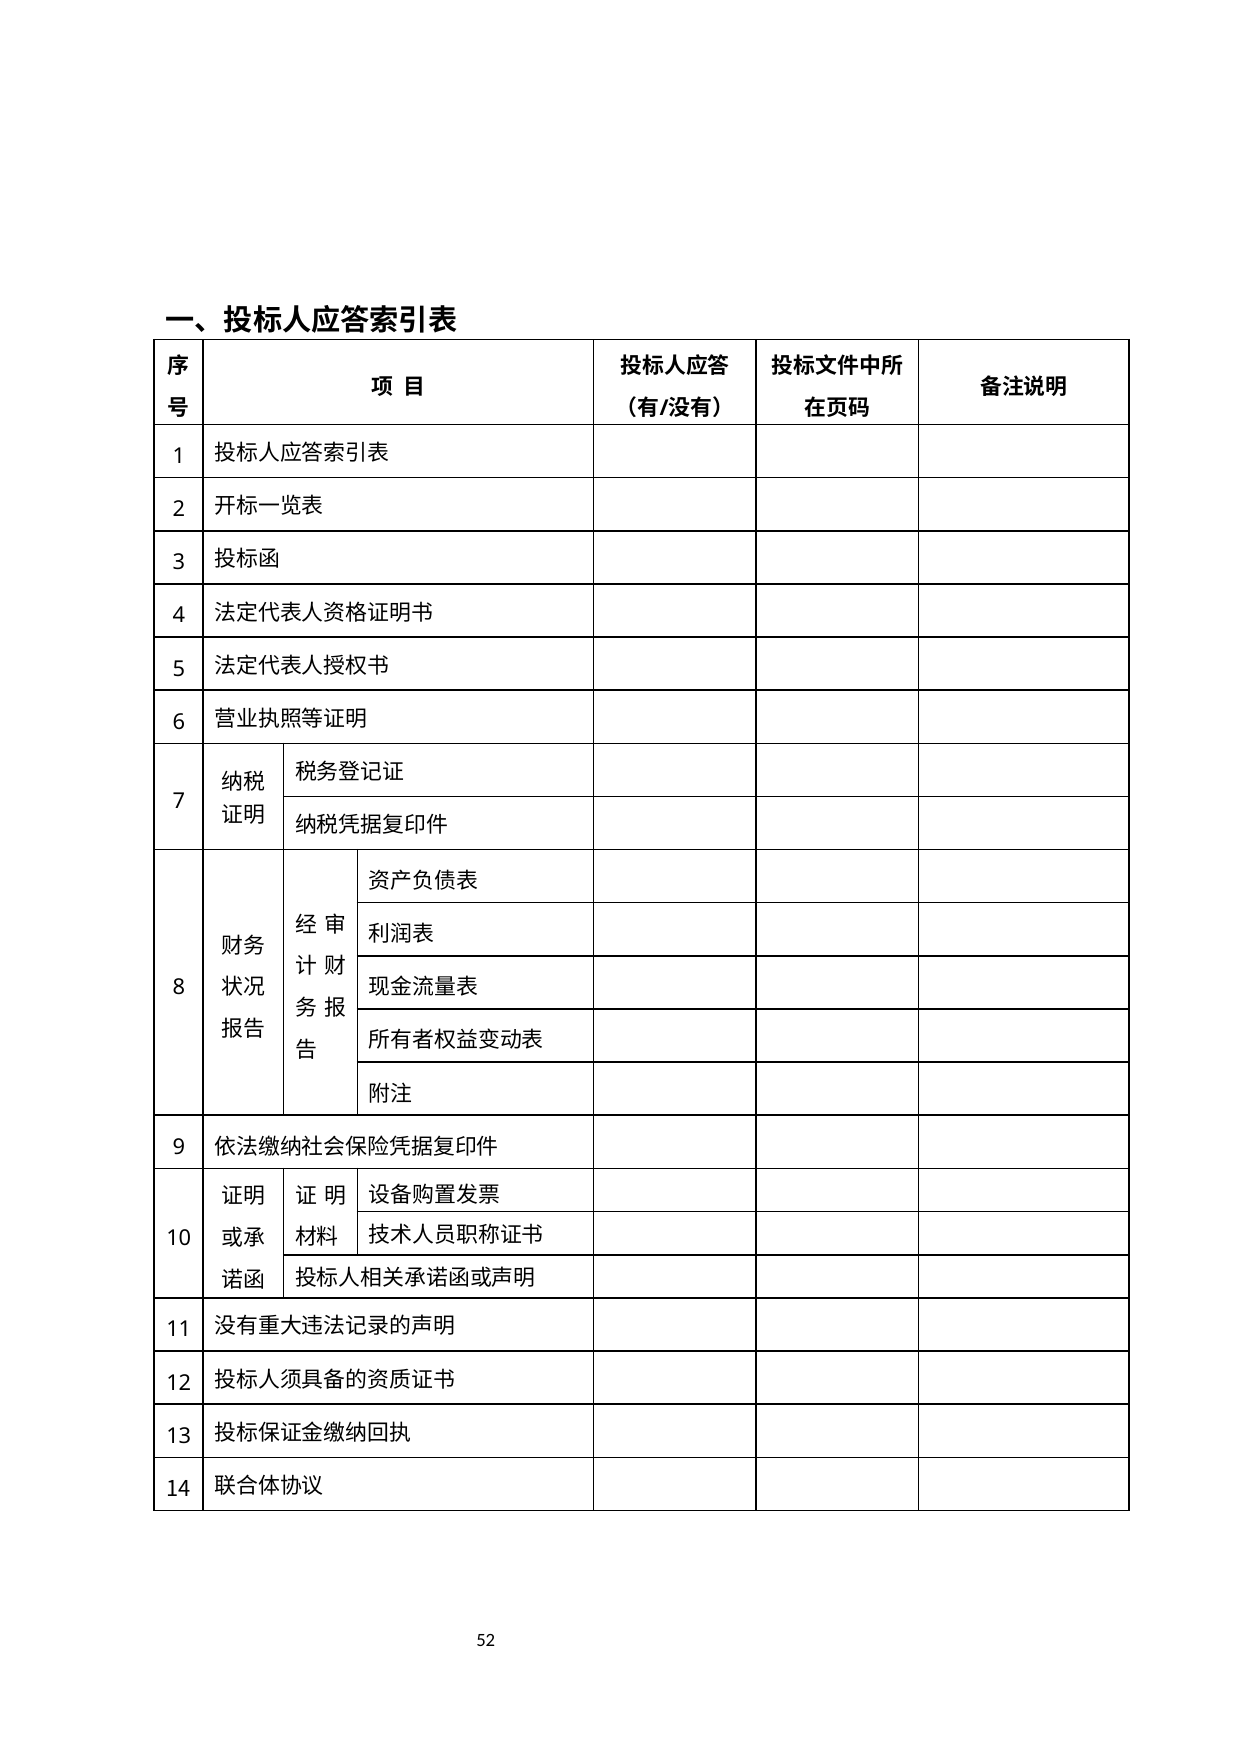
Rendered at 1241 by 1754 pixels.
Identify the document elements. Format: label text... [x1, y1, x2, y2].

table_cell [594, 532, 755, 583]
table_cell 联合体协议 [204, 1458, 593, 1509]
table_cell 7 [155, 744, 202, 849]
table_cell [919, 478, 1128, 530]
table_cell [594, 425, 755, 477]
table_cell [919, 1063, 1128, 1114]
table_cell [594, 1256, 755, 1297]
table_cell 2 [155, 478, 202, 530]
table_cell [757, 1352, 918, 1403]
table_cell 设备购置发票 [358, 1169, 593, 1211]
table_header 序号 [155, 340, 202, 424]
table_cell 所有者权益变动表 [358, 1010, 593, 1061]
table_cell [757, 691, 918, 742]
table_cell [594, 903, 755, 955]
table_cell 投标人须具备的资质证书 [204, 1352, 593, 1403]
table_cell 现金流量表 [358, 957, 593, 1008]
table_cell [919, 638, 1128, 689]
table_cell [594, 1405, 755, 1456]
table_cell [757, 797, 918, 849]
table_cell [594, 1116, 755, 1167]
table_cell [757, 1458, 918, 1509]
table_cell 证明材料 [284, 1169, 357, 1254]
table_cell [757, 532, 918, 583]
table_cell 12 [155, 1352, 202, 1403]
table_header 备注说明 [919, 340, 1128, 424]
table_cell 5 [155, 638, 202, 689]
table_cell 营业执照等证明 [204, 691, 593, 742]
table_cell [919, 691, 1128, 742]
table_cell [919, 957, 1128, 1008]
table_cell [757, 1299, 918, 1350]
table_cell [594, 1299, 755, 1350]
table_cell [919, 903, 1128, 955]
table_cell 依法缴纳社会保险凭据复印件 [204, 1116, 593, 1167]
table_cell 10 [155, 1169, 202, 1297]
table_cell 13 [155, 1405, 202, 1456]
table_cell 11 [155, 1299, 202, 1350]
table_cell [757, 1212, 918, 1254]
table_cell [757, 638, 918, 689]
table_cell [594, 1212, 755, 1254]
table_cell [919, 425, 1128, 477]
table_cell [594, 1352, 755, 1403]
table_cell [919, 744, 1128, 796]
table_cell [919, 1405, 1128, 1456]
table_cell 法定代表人授权书 [204, 638, 593, 689]
table_header 项 目 [204, 340, 593, 424]
table_cell [757, 903, 918, 955]
table_cell [919, 1212, 1128, 1254]
table_cell [757, 585, 918, 636]
table_cell 投标保证金缴纳回执 [204, 1405, 593, 1456]
table_cell [757, 425, 918, 477]
table_cell [919, 1299, 1128, 1350]
table_cell [594, 1063, 755, 1114]
table_cell 法定代表人资格证明书 [204, 585, 593, 636]
table_cell 3 [155, 532, 202, 583]
table_cell [594, 957, 755, 1008]
table_cell [594, 638, 755, 689]
table_cell 税务登记证 [284, 744, 593, 796]
table_cell [757, 1256, 918, 1297]
table_cell 投标函 [204, 532, 593, 583]
table_cell 开标一览表 [204, 478, 593, 530]
table_cell [594, 1169, 755, 1211]
table_cell [919, 1256, 1128, 1297]
table_cell [594, 744, 755, 796]
table_cell [757, 1063, 918, 1114]
table_cell 4 [155, 585, 202, 636]
table_cell 利润表 [358, 903, 593, 955]
table_header 投标文件中所在页码 [757, 340, 918, 424]
table_cell [594, 797, 755, 849]
table_cell [919, 585, 1128, 636]
table_cell 技术人员职称证书 [358, 1212, 593, 1254]
table_cell [919, 1010, 1128, 1061]
table_cell 14 [155, 1458, 202, 1509]
table_cell 9 [155, 1116, 202, 1167]
table_cell [919, 1458, 1128, 1509]
table_cell 投标人相关承诺函或声明 [284, 1256, 593, 1297]
table_cell [919, 850, 1128, 902]
table_cell [594, 1010, 755, 1061]
table_cell 资产负债表 [358, 850, 593, 902]
table_cell 投标人应答索引表 [204, 425, 593, 477]
table_cell [594, 691, 755, 742]
table_cell [757, 1116, 918, 1167]
table_cell 1 [155, 425, 202, 477]
table_cell [757, 1169, 918, 1211]
table_cell 附注 [358, 1063, 593, 1114]
table_cell 经审计财务报告 [284, 850, 357, 1114]
table_cell 财务状况报告 [204, 850, 283, 1114]
table_cell [919, 797, 1128, 849]
table_cell [757, 850, 918, 902]
table_cell [919, 1352, 1128, 1403]
table_cell [757, 957, 918, 1008]
table_cell [757, 1010, 918, 1061]
table_cell [594, 585, 755, 636]
table_cell [594, 1458, 755, 1509]
table_cell [757, 1405, 918, 1456]
table_cell [757, 478, 918, 530]
table_cell [757, 744, 918, 796]
table_cell [919, 532, 1128, 583]
table_cell 8 [155, 850, 202, 1114]
list 一、投标人应答索引表 [165, 297, 1087, 339]
table_cell 6 [155, 691, 202, 742]
table_cell [919, 1116, 1128, 1167]
table_header 投标人应答 （有/没有） [594, 340, 755, 424]
table_cell [594, 478, 755, 530]
table_cell 没有重大违法记录的声明 [204, 1299, 593, 1350]
table_cell [594, 850, 755, 902]
table_cell [919, 1169, 1128, 1211]
table_cell 纳税凭据复印件 [284, 797, 593, 849]
table_cell 证明或承诺函 [204, 1169, 283, 1297]
table_cell 纳税证明 [204, 744, 283, 849]
